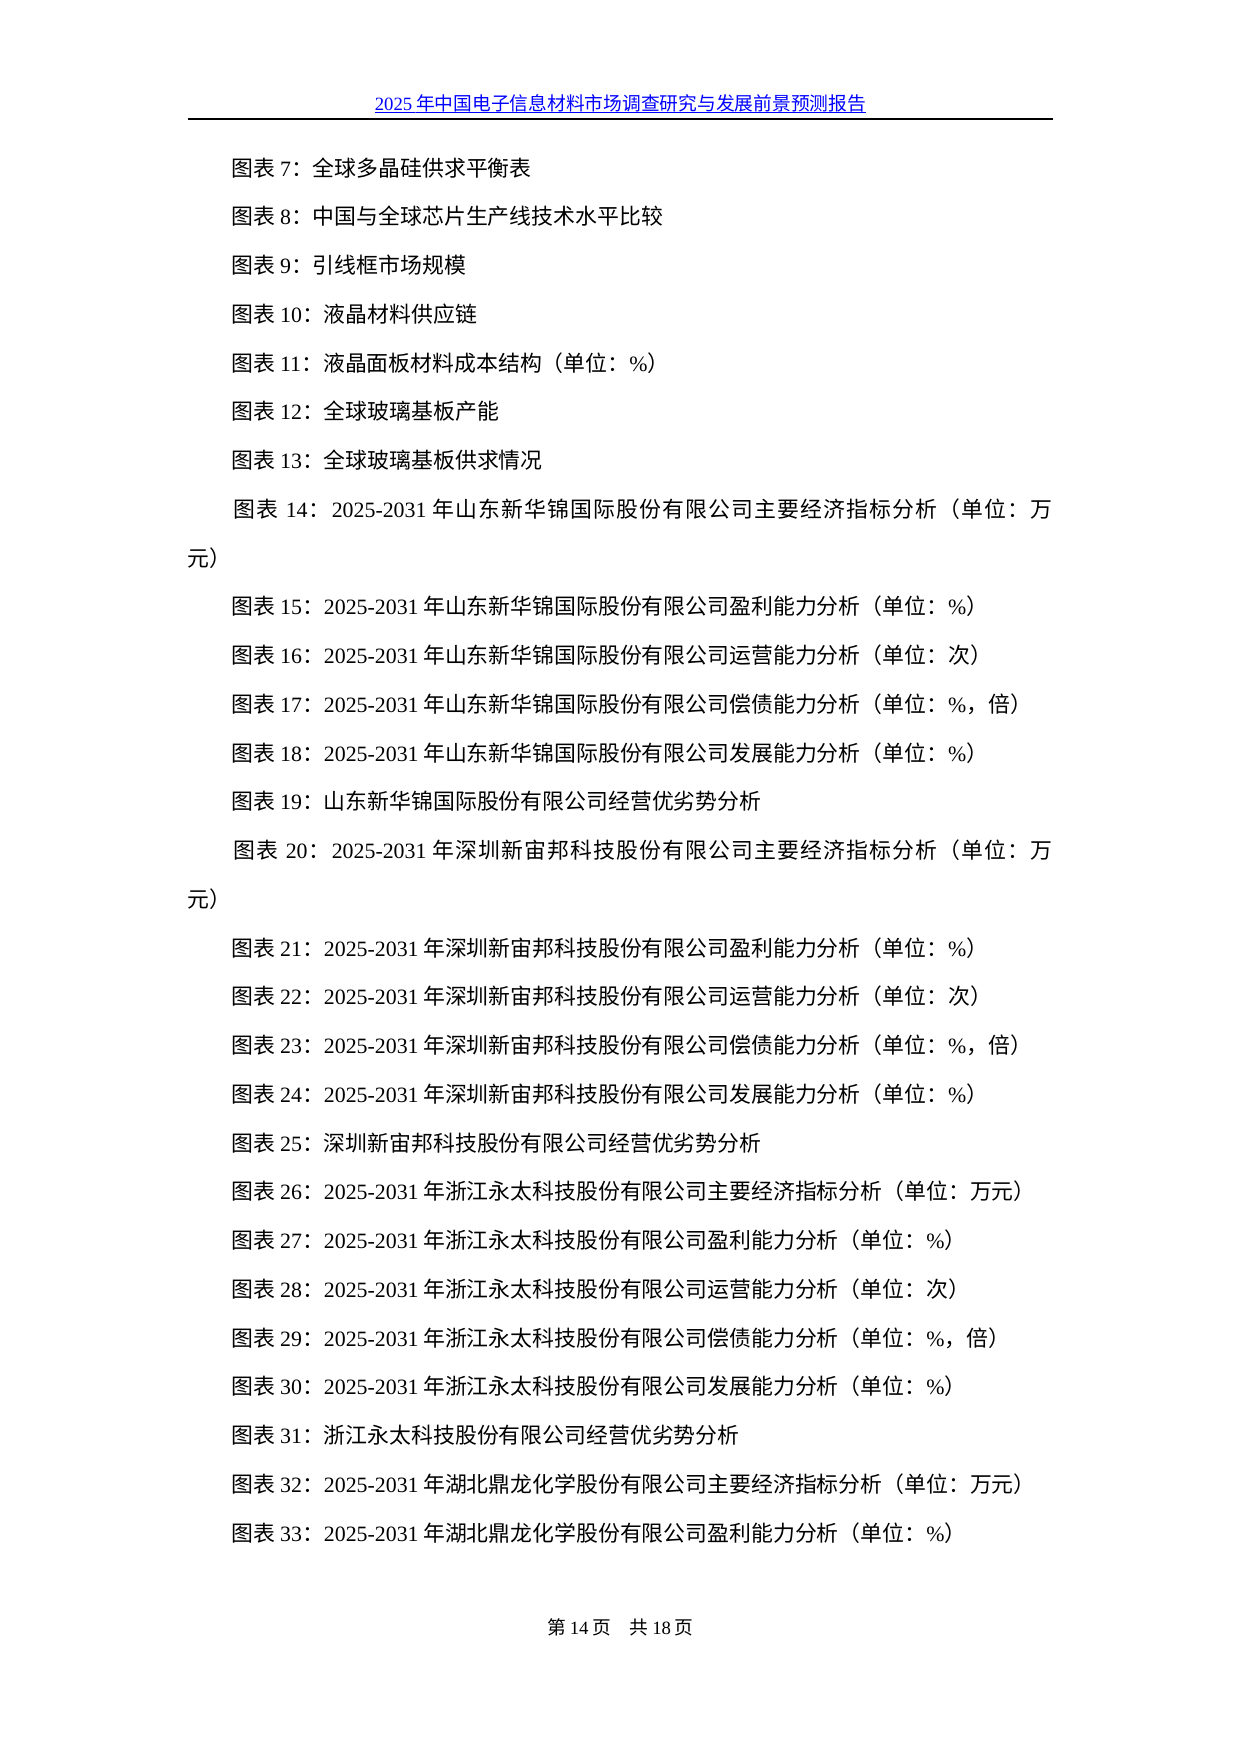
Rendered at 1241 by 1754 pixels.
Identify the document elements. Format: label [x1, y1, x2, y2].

text [187, 150, 1053, 1548]
